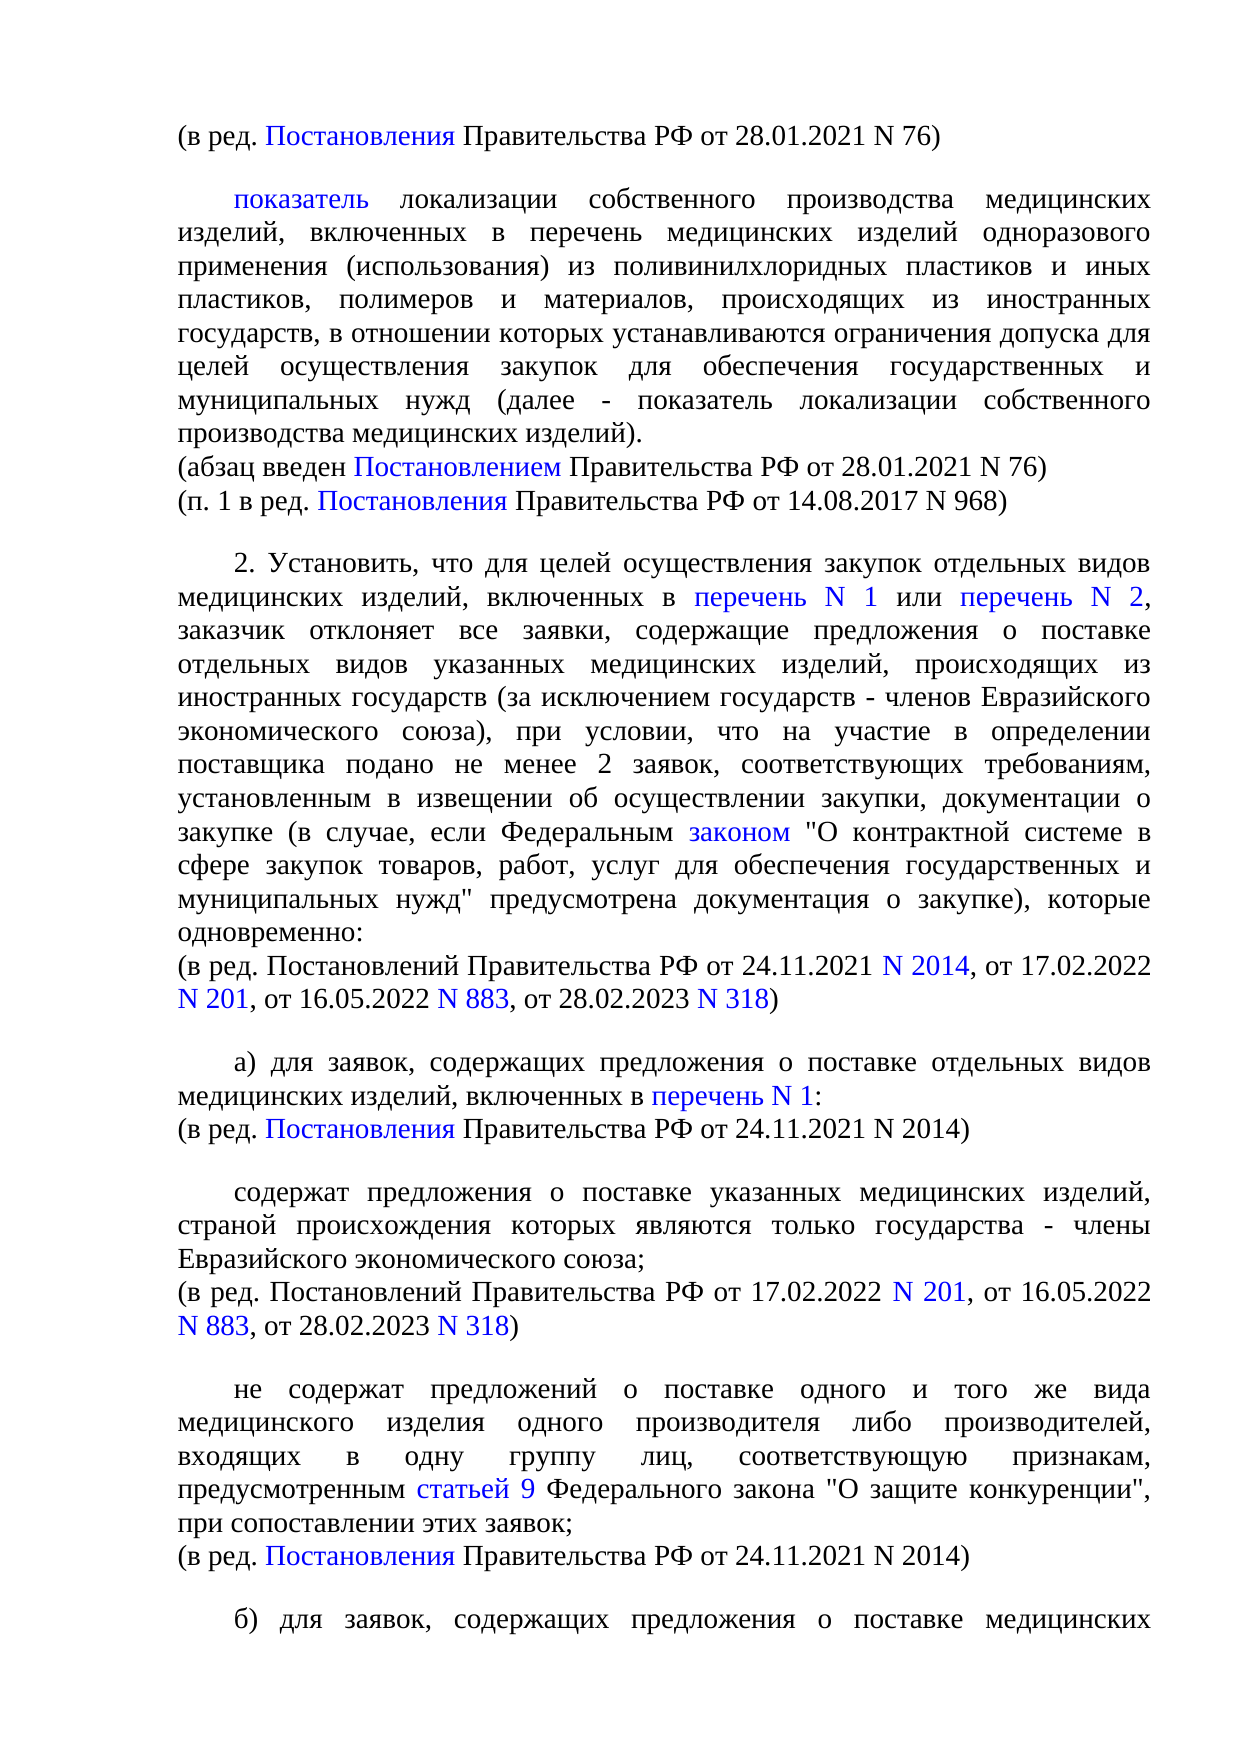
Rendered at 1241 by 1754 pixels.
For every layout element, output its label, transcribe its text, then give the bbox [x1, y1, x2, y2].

text (п. 1 в ред. Постановления Правительства РФ от 14.08.2017 N 968) [177, 483, 1152, 516]
text а) для заявок, содержащих предложения о поставке отдельных видов медицинских изделий, включенных в перечень N 1: [177, 1044, 1152, 1111]
text (абзац введен Постановлением Правительства РФ от 28.01.2021 N 76) [177, 449, 1152, 483]
text (в ред. Постановлений Правительства РФ от 24.11.2021 N 2014, от 17.02.2022 N 201, от 16.05.2022 N 883, от 28.02.2023 N 318) [177, 948, 1152, 1015]
text (в ред. Постановлений Правительства РФ от 17.02.2022 N 201, от 16.05.2022 N 883, от 28.02.2023 N 318) [177, 1274, 1152, 1342]
text (в ред. Постановления Правительства РФ от 24.11.2021 N 2014) [177, 1111, 1152, 1145]
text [177, 1601, 1152, 1635]
text (в ред. Постановления Правительства РФ от 28.01.2021 N 76) [177, 118, 1152, 152]
text показатель локализации собственного производства медицинских изделий, включенных в перечень медицинских изделий одноразового применения (использования) из поливинилхлоридных пластиков и иных пластиков, полимеров и материалов, происходящих из иностранных государств, в отношении которых устанавливаются ограничения допуска для целей осуществления закупок для обеспечения государственных и муниципальных нужд (далее - показатель локализации собственного производства медицинских изделий). [177, 181, 1152, 449]
text (в ред. Постановления Правительства РФ от 24.11.2021 N 2014) [177, 1538, 1152, 1572]
text 2. Установить, что для целей осуществления закупок отдельных видов медицинских изделий, включенных в перечень N 1 или перечень N 2, заказчик отклоняет все заявки, содержащие предложения о поставке отдельных видов указанных медицинских изделий, происходящих из иностранных государств (за исключением государств - членов Евразийского экономического союза), при условии, что на участие в определении поставщика подано не менее 2 заявок, соответствующих требованиям, установленным в извещении об осуществлении закупки, документации о закупке (в случае, если Федеральным законом "О контрактной системе в сфере закупок товаров, работ, услуг для обеспечения государственных и муниципальных нужд" предусмотрена документация о закупке), которые одновременно: [177, 545, 1152, 948]
